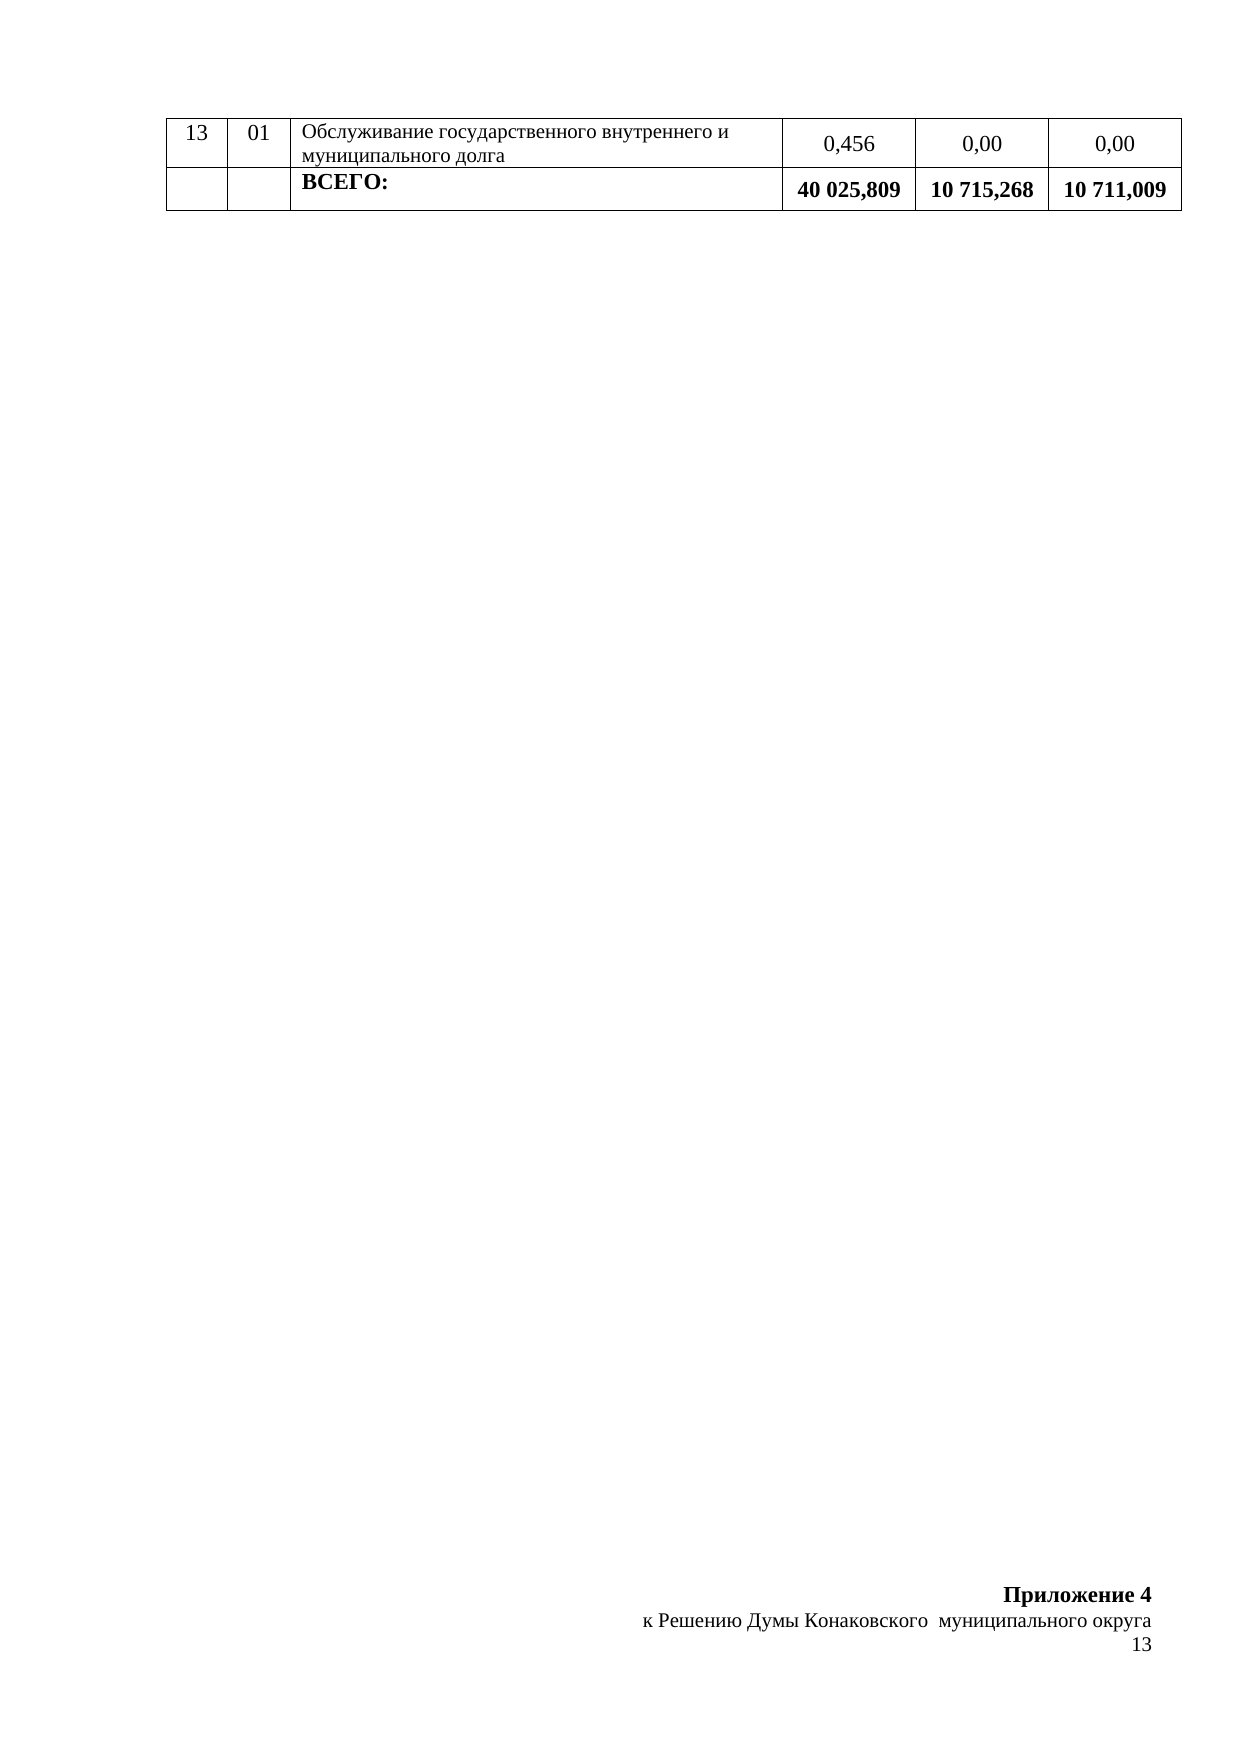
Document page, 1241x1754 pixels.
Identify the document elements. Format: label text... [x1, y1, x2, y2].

table_cell ВСЕГО: [291, 168, 782, 210]
table_cell 40 025,809 [783, 168, 915, 210]
table_cell [167, 168, 227, 210]
text к Решению Думы Конаковского муниципального округа [177, 1608, 1152, 1632]
table_cell 0,00 [1049, 119, 1181, 167]
table_cell 0,456 [783, 119, 915, 167]
table_cell 10 711,009 [1049, 168, 1181, 210]
table_cell 0,00 [916, 119, 1048, 167]
table_cell [228, 168, 290, 210]
table_cell 13 [167, 119, 227, 167]
table_cell 10 715,268 [916, 168, 1048, 210]
table_cell Обслуживание государственного внутреннего и муниципального долга [291, 119, 782, 167]
text Приложение 4 [177, 1581, 1152, 1608]
table_cell 01 [228, 119, 290, 167]
